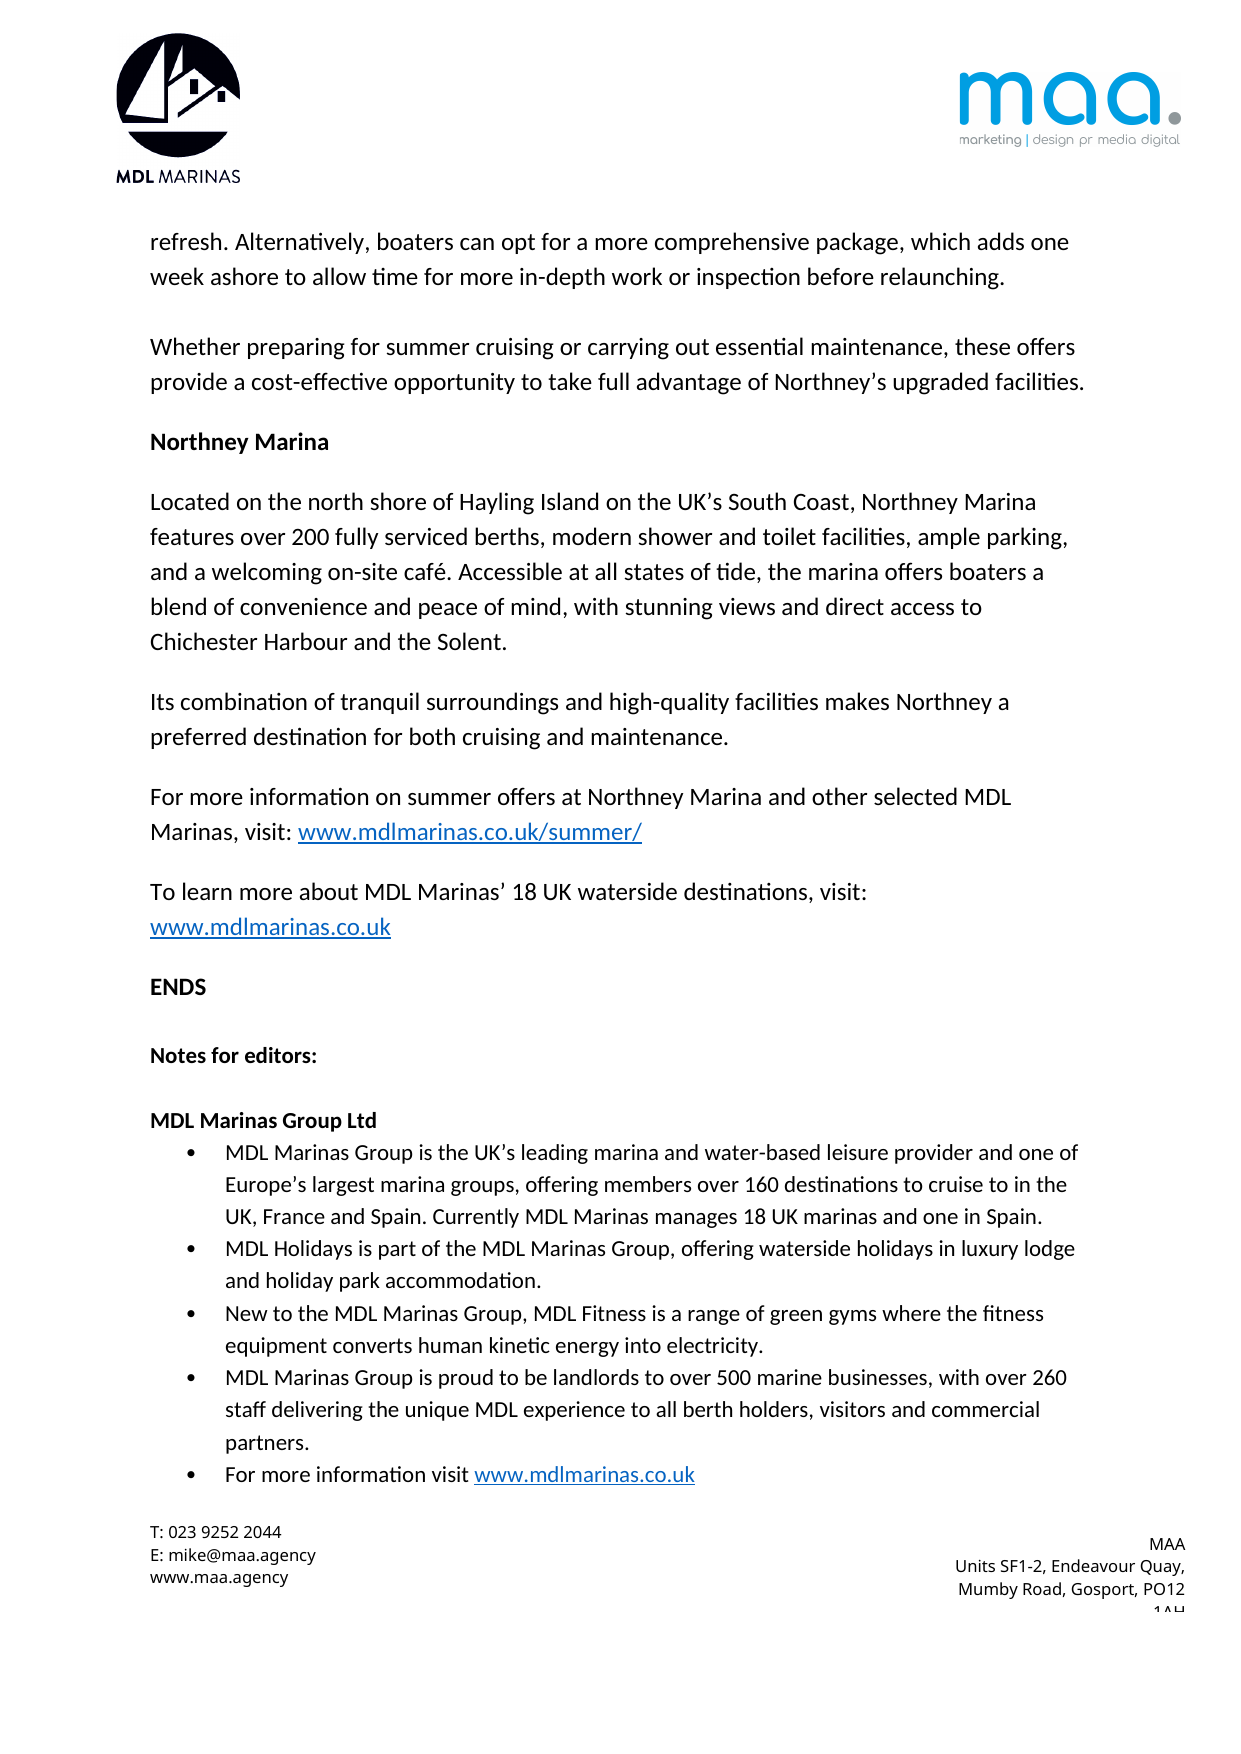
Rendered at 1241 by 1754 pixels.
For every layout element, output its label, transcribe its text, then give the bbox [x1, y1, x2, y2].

text Whether preparing for summer cruising or carrying out essential maintenance, these offers provide a cost-effective opportunity to take full advantage of Northney’s upgraded facilities. [150, 331, 1090, 397]
text Notes for editors: [150, 1041, 1090, 1069]
text To learn more about MDL Marinas’ 18 UK waterside destinations, visit: www.mdlmarinas.co.uk [150, 876, 1090, 942]
list MDL Marinas Group is the UK’s leading marina and water-based leisure provider and one of Europe’s largest marina groups, offering members over 160 destinations to cruise to in the UK, France and Spain. Currently MDL Marinas manages 18 UK marinas and one in Spain. [187, 1138, 1090, 1230]
text Northney Marina [150, 426, 1090, 457]
text For more information on summer offers at Northney Marina and other selected MDL Marinas, visit: www.mdlmarinas.co.uk/summer/ [150, 781, 1090, 847]
text MDL Marinas Group Ltd [150, 1106, 1090, 1134]
picture [1117, 81, 1149, 116]
picture [989, 72, 1006, 78]
text Its combination of tranquil surroundings and high-quality facilities makes Northney a preferred destination for both cruising and maintenance. [150, 686, 1090, 752]
picture [959, 72, 1181, 147]
text Located on the north shore of Hayling Island on the UK’s South Coast, Northney Marina features over 200 fully serviced berths, modern shower and toilet facilities, ample parking, and a welcoming on-site café. Accessible at all states of tide, the marina offers boaters a blend of convenience and peace of mind, with stunning views and direct access to Chichester Harbour and the Solent. [150, 486, 1090, 657]
picture [116, 33, 240, 183]
list MDL Marinas Group is proud to be landlords to over 500 marine businesses, with over 260 staff delivering the unique MDL experience to all berth holders, visitors and commercial partners. [187, 1363, 1090, 1456]
text ENDS [150, 971, 1090, 1002]
list MDL Holidays is part of the MDL Marinas Group, offering waterside holidays in luxury lodge and holiday park accommodation. [187, 1234, 1090, 1295]
list New to the MDL Marinas Group, MDL Fitness is a range of green gyms where the fitness equipment converts human kinetic energy into electricity. [187, 1299, 1090, 1359]
list For more information visit www.mdlmarinas.co.uk [187, 1460, 1090, 1488]
